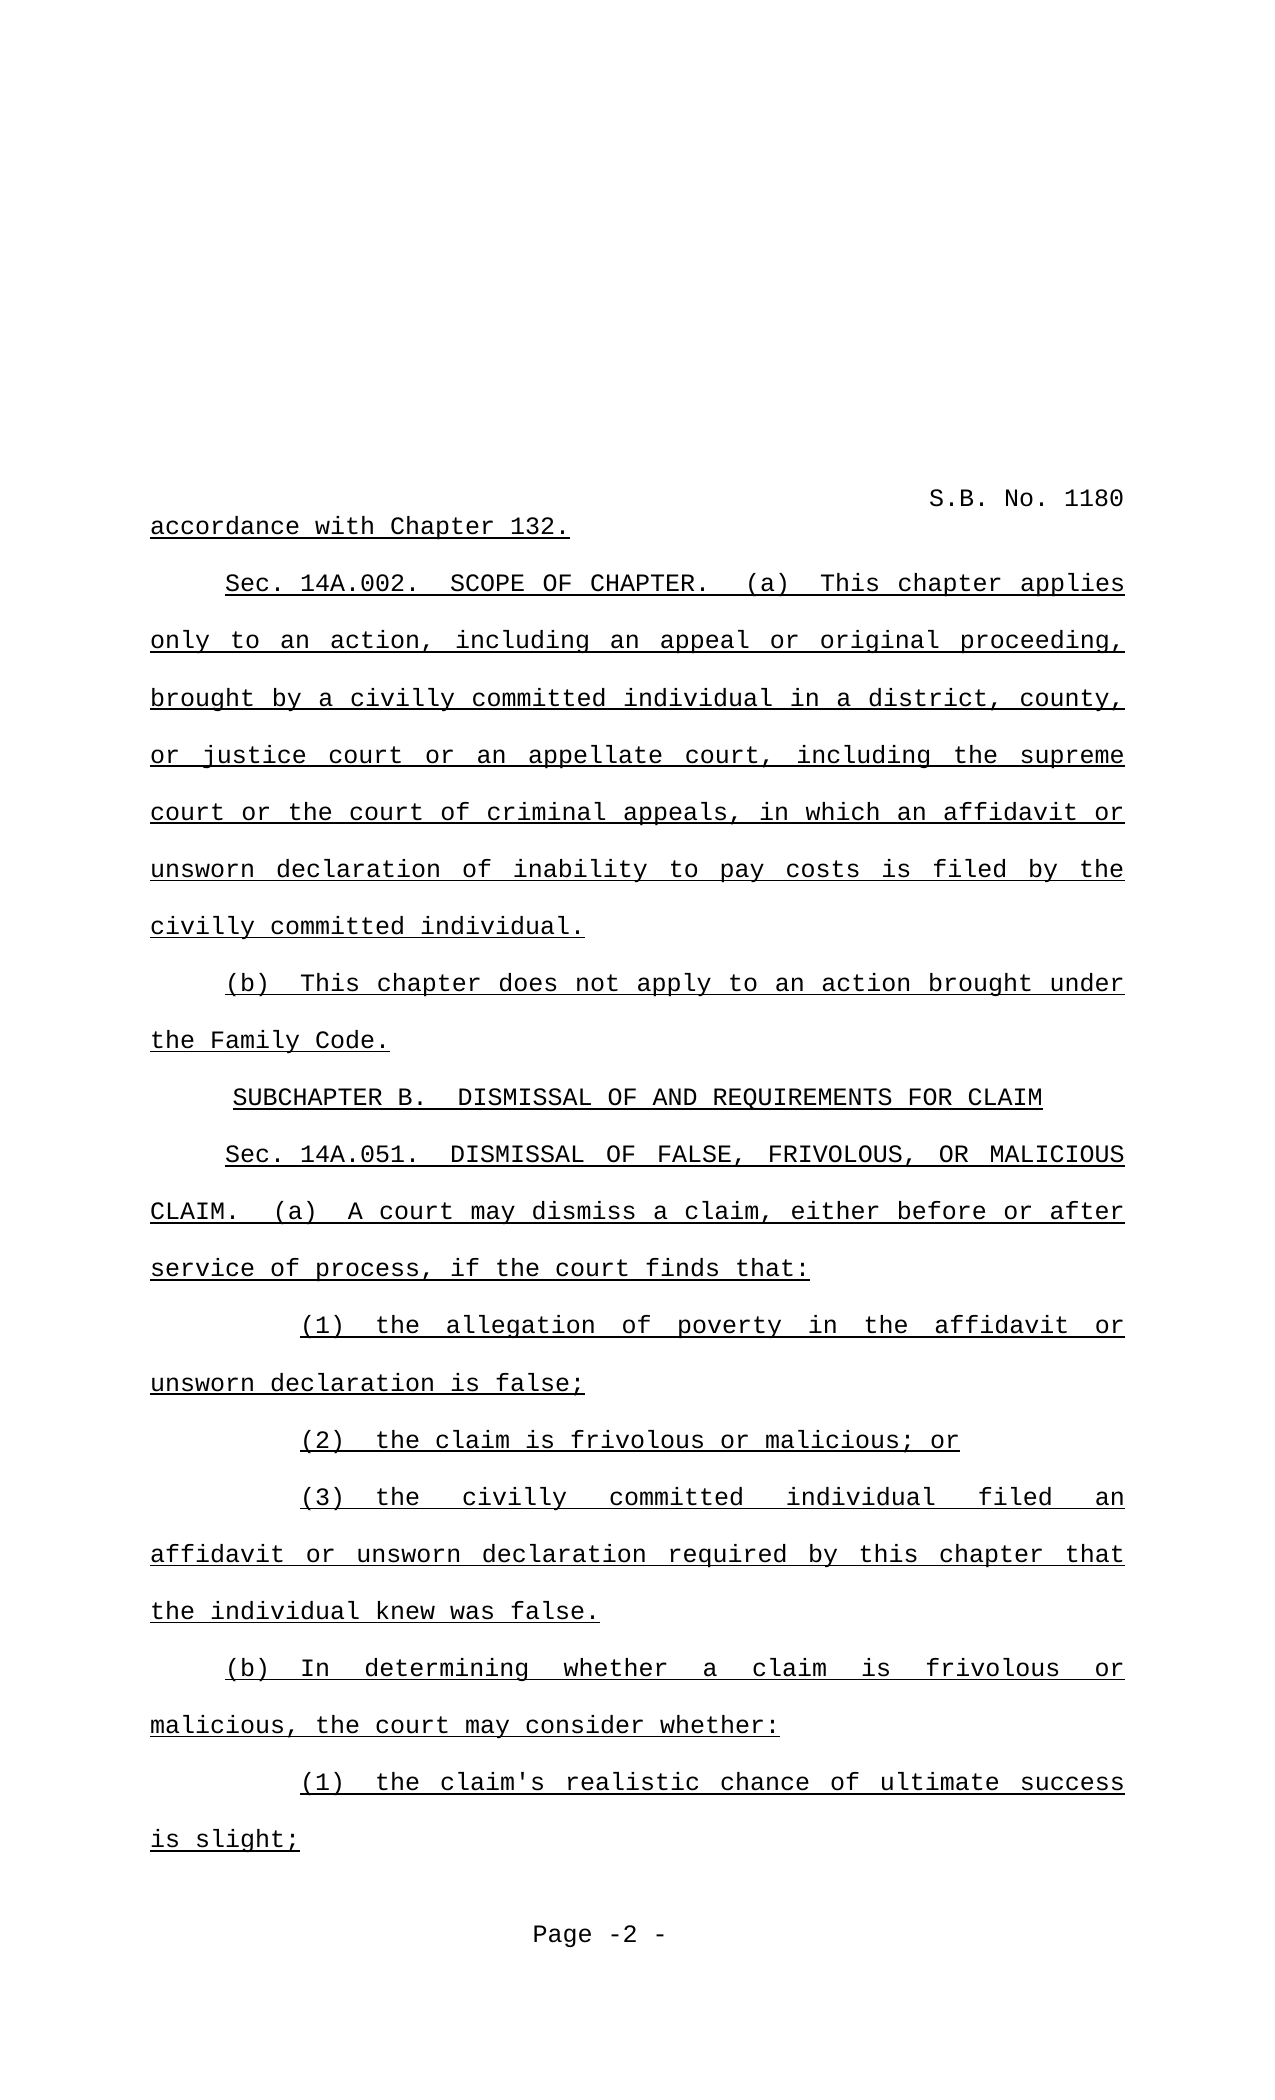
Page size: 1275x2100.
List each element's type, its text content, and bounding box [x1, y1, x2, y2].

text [150, 514, 1125, 542]
text (3) the civilly committed individual filed an affidavit or unsworn declaration required by this chapter that the individual knew was false. [150, 1566, 1125, 1627]
text Sec. 14A.002. SCOPE OF CHAPTER. (a) This chapter applies only to an action, including an appeal or original proceeding, brought by a civilly committed individual in a district, county, or justice court or an appellate court, including the supreme court or the court of criminal appeals, in which an affidavit or unsworn declaration of inability to pay costs is filed by the civilly committed individual. [150, 710, 1125, 765]
text (3) the civilly committed individual filed an affidavit or unsworn declaration required by this chapter that the individual knew was false. [150, 1484, 1125, 1565]
text (2) the claim is frivolous or malicious; or [150, 1427, 1125, 1456]
text Sec. 14A.002. SCOPE OF CHAPTER. (a) This chapter applies only to an action, including an appeal or original proceeding, brought by a civilly committed individual in a district, county, or justice court or an appellate court, including the supreme court or the court of criminal appeals, in which an affidavit or unsworn declaration of inability to pay costs is filed by the civilly committed individual. [150, 881, 1125, 942]
text Sec. 14A.051. DISMISSAL OF FALSE, FRIVOLOUS, OR MALICIOUS CLAIM. (a) A court may dismiss a claim, either before or after service of process, if the court finds that: [150, 1224, 1125, 1284]
text Sec. 14A.002. SCOPE OF CHAPTER. (a) This chapter applies only to an action, including an appeal or original proceeding, brought by a civilly committed individual in a district, county, or justice court or an appellate court, including the supreme court or the court of criminal appeals, in which an affidavit or unsworn declaration of inability to pay costs is filed by the civilly committed individual. [150, 767, 1125, 822]
text SUBCHAPTER B. DISMISSAL OF AND REQUIREMENTS FOR CLAIM [150, 1084, 1125, 1113]
text (b) This chapter does not apply to an action brought under the Family Code. [150, 970, 1125, 1056]
text Sec. 14A.002. SCOPE OF CHAPTER. (a) This chapter applies only to an action, including an appeal or original proceeding, brought by a civilly committed individual in a district, county, or justice court or an appellate court, including the supreme court or the court of criminal appeals, in which an affidavit or unsworn declaration of inability to pay costs is filed by the civilly committed individual. [150, 571, 1125, 651]
text (1) the allegation of poverty in the affidavit or unsworn declaration is false; [150, 1313, 1125, 1398]
text Sec. 14A.002. SCOPE OF CHAPTER. (a) This chapter applies only to an action, including an appeal or original proceeding, brought by a civilly committed individual in a district, county, or justice court or an appellate court, including the supreme court or the court of criminal appeals, in which an affidavit or unsworn declaration of inability to pay costs is filed by the civilly committed individual. [150, 824, 1125, 880]
text (b) In determining whether a claim is frivolous or malicious, the court may consider whether: [150, 1655, 1125, 1741]
text (1) the claim's realistic chance of ultimate success is slight; [150, 1769, 1125, 1855]
text Sec. 14A.002. SCOPE OF CHAPTER. (a) This chapter applies only to an action, including an appeal or original proceeding, brought by a civilly committed individual in a district, county, or justice court or an appellate court, including the supreme court or the court of criminal appeals, in which an affidavit or unsworn declaration of inability to pay costs is filed by the civilly committed individual. [150, 653, 1125, 708]
text Sec. 14A.051. DISMISSAL OF FALSE, FRIVOLOUS, OR MALICIOUS CLAIM. (a) A court may dismiss a claim, either before or after service of process, if the court finds that: [150, 1142, 1125, 1222]
